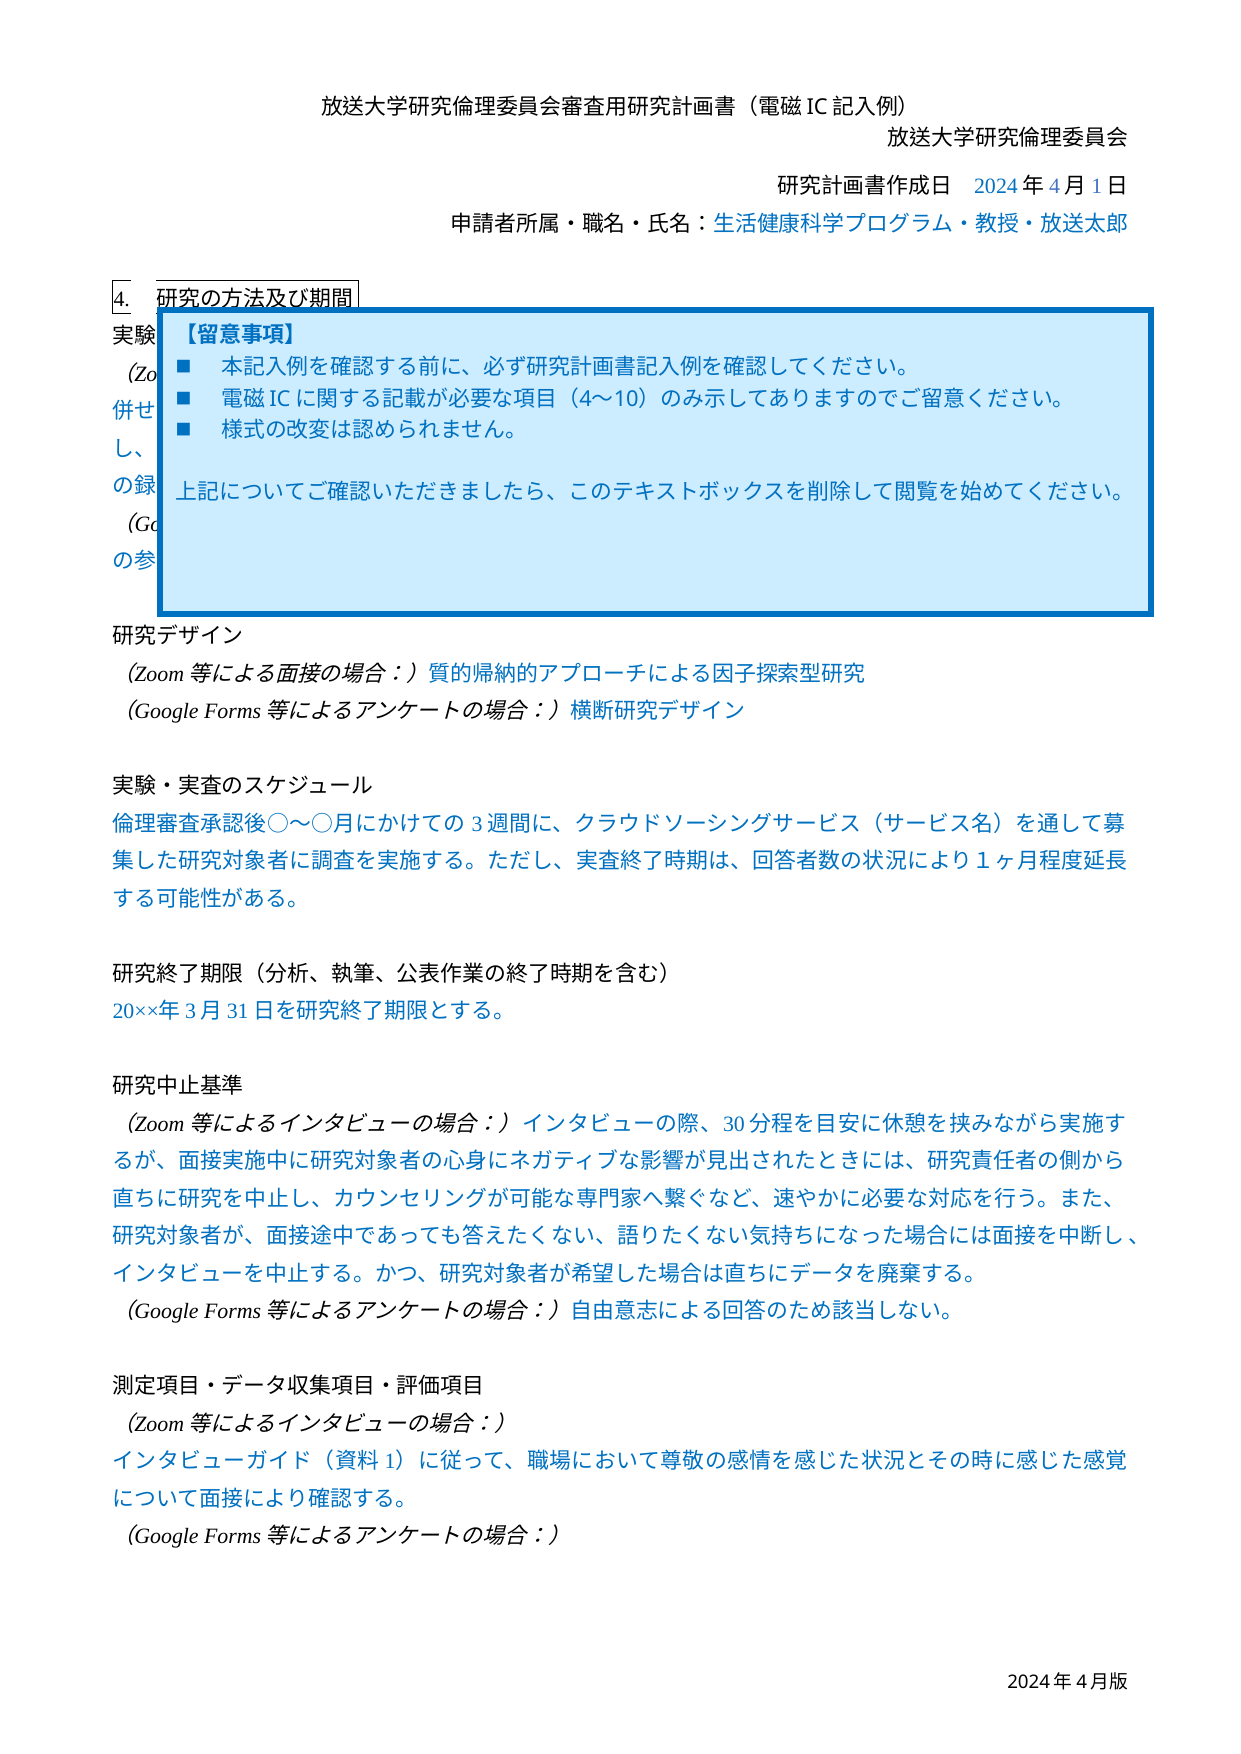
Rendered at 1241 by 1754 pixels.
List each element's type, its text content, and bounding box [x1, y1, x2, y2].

text （Zoom等によるインタビューの場合：）インタビューの際、30分程を目安に休憩を挟みながら実施するが、面接実施中に研究対象者の心身にネガティブな影響が見出されたときには、研究責任者の側から直ちに研究を中止し、カウンセリングが可能な専門家へ繋ぐなど、速やかに必要な対応を行う。また、研究対象者が、面接途中であっても答えたくない、語りたくない気持ちになった場合には面接を中断し、インタビューを中止する。かつ、研究対象者が希望した場合は直ちにデータを廃棄する。 [112, 1103, 1128, 1291]
list 研究の方法及び期間 [112, 278, 1128, 316]
text （Google Forms等によるアンケートの場合：）横断研究デザイン [112, 691, 1128, 728]
text インタビューガイド（資料1）に従って、職場において尊敬の感情を感じた状況とその時に感じた感覚について面接により確認する。 [112, 1441, 1128, 1516]
subtitle 研究デザイン [112, 616, 1128, 653]
text 20××年3月31日を研究終了期限とする。 [112, 991, 1128, 1028]
subtitle 測定項目・データ収集項目・評価項目 （Zoom等によるインタビューの場合：） [112, 1366, 1128, 1441]
text （Google Forms等によるアンケートの場合：）自由意志による回答のため該当しない。 [112, 1291, 1128, 1328]
text 研究計画書作成日 2024年 4月 1日 [112, 166, 1128, 203]
text （Google Forms等によるアンケートの場合：） [112, 1516, 1128, 1553]
subtitle 研究中止基準 [112, 1066, 1128, 1103]
subtitle 研究終了期限（分析、執筆、公表作業の終了時期を含む） [112, 953, 1128, 991]
text （Zoom等による面接の場合：）質的帰納的アプローチによる因子探索型研究 [112, 653, 1128, 691]
text 倫理審査承認後○～○月にかけての3週間に、クラウドソーシングサービス（サービス名）を通して募集した研究対象者に調査を実施する。ただし、実査終了時期は、回答者数の状況により１ヶ月程度延長する可能性がある。 [112, 803, 1128, 916]
subtitle 実験・実査のスケジュール [112, 766, 1128, 803]
text 申請者所属・職名・氏名：生活健康科学プログラム・教授・放送太郎 [112, 203, 1128, 241]
